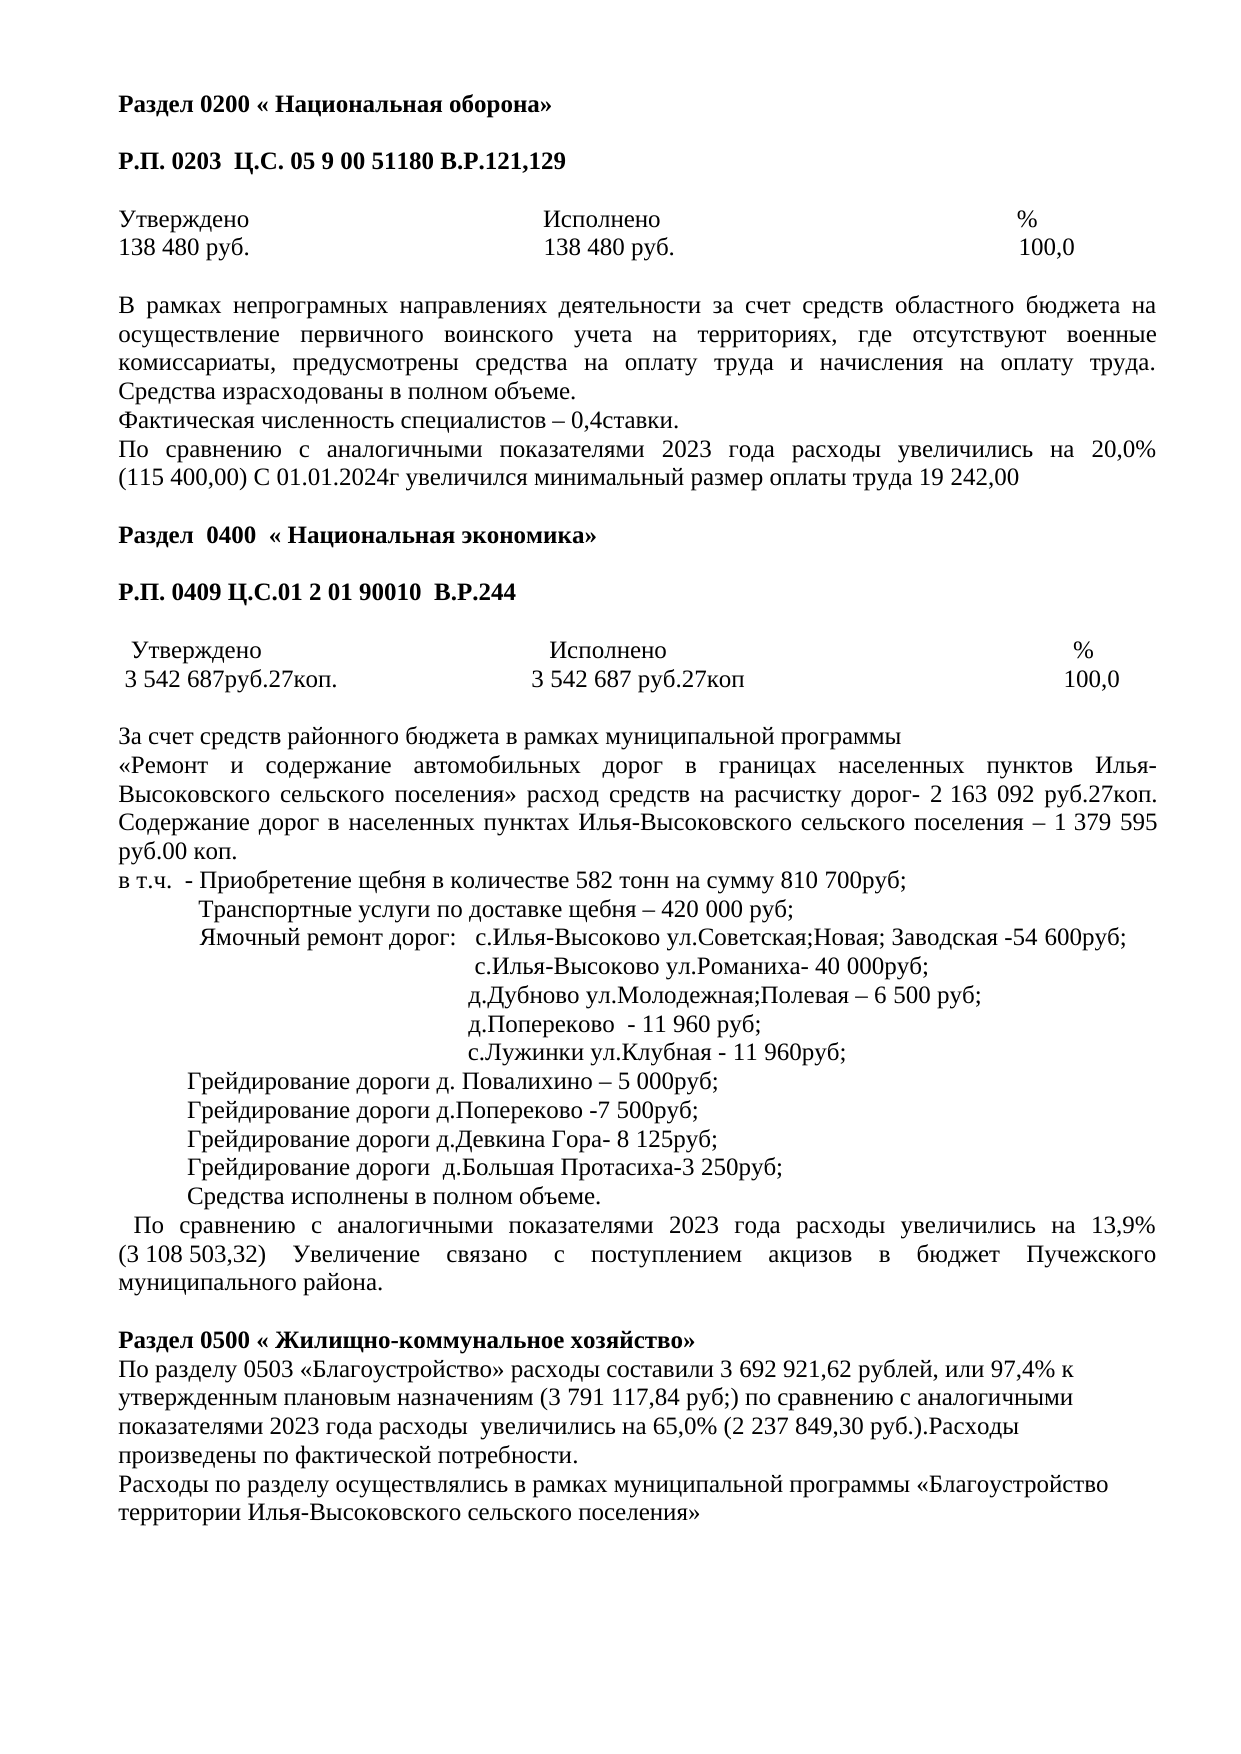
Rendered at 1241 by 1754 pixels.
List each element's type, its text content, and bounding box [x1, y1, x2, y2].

text в т.ч. - Приобретение щебня в количестве 582 тонн на сумму 810 700руб; [118, 865, 1157, 894]
text Транспортные услуги по доставке щебня – 420 000 руб; [118, 894, 1157, 922]
text Грейдирование дороги д.Попереково -7 500руб; [118, 1095, 1157, 1124]
text д.Попереково - 11 960 руб; [118, 1009, 1157, 1037]
text В рамках непрограмных направлениях деятельности за счет средств областного бюджета на осуществление первичного воинского учета на территориях, где отсутствуют военные комиссариаты, предусмотрены средства на оплату труда и начисления на оплату труда. Средства израсходованы в полном объеме. [118, 290, 1157, 405]
text 138 480 руб. 138 480 руб. 100,0 [118, 232, 1157, 261]
text д.Дубново ул.Молодежная;Полевая – 6 500 руб; [118, 980, 1157, 1009]
text Ямочный ремонт дорог: с.Илья-Высоково ул.Советская;Новая; Заводская -54 600руб; [118, 922, 1157, 951]
text Р.П. 0409 Ц.С.01 2 01 90010 В.Р.244 [118, 577, 1157, 606]
text Утверждено Исполнено % [118, 635, 1157, 664]
text Средства исполнены в полном объеме. [118, 1181, 1157, 1210]
text с.Илья-Высоково ул.Романиха- 40 000руб; [118, 951, 1157, 980]
text 3 542 687руб.27коп. 3 542 687 руб.27коп 100,0 [118, 664, 1157, 692]
text Утверждено Исполнено % [118, 204, 1157, 232]
text Раздел 0400 « Национальная экономика» [118, 520, 1157, 549]
text Фактическая численность специалистов – 0,4ставки. [118, 405, 1157, 434]
text Грейдирование дороги д. Повалихино – 5 000руб; [118, 1066, 1157, 1095]
text Р.П. 0203 Ц.С. 05 9 00 51180 В.Р.121,129 [118, 146, 1157, 175]
text Раздел 0200 « Национальная оборона» [118, 89, 1157, 117]
text По сравнению с аналогичными показателями 2023 года расходы увеличились на 20,0% (115 400,00) С 01.01.2024г увеличился минимальный размер оплаты труда 19 242,00 [118, 434, 1157, 491]
text Грейдирование дороги д.Большая Протасиха-3 250руб; [118, 1152, 1157, 1181]
text Грейдирование дороги д.Девкина Гора- 8 125руб; [118, 1124, 1157, 1152]
text По разделу 0503 «Благоустройство» расходы составили 3 692 921,62 рублей, или 97,4% к утвержденным плановым назначениям (3 791 117,84 руб;) по сравнению с аналогичными показателями 2023 года расходы увеличились на 65,0% (2 237 849,30 руб.).Расходы произведены по фактической потребности. [118, 1354, 1157, 1469]
text Раздел 0500 « Жилищно-коммунальное хозяйство» [118, 1325, 1157, 1354]
text За счет средств районного бюджета в рамках муниципальной программы [118, 721, 1157, 750]
text Расходы по разделу осуществлялись в рамках муниципальной программы «Благоустройство территории Илья-Высоковского сельского поселения» [118, 1469, 1157, 1526]
text По сравнению с аналогичными показателями 2023 года расходы увеличились на 13,9% (3 108 503,32) Увеличение связано с поступлением акцизов в бюджет Пучежского муниципального района. [118, 1210, 1157, 1296]
text с.Лужинки ул.Клубная - 11 960руб; [118, 1037, 1157, 1066]
text «Ремонт и содержание автомобильных дорог в границах населенных пунктов Илья-Высоковского сельского поселения» расход средств на расчистку дорог- 2 163 092 руб.27коп. Содержание дорог в населенных пунктах Илья-Высоковского сельского поселения – 1 379 595 руб.00 коп. [118, 750, 1157, 865]
